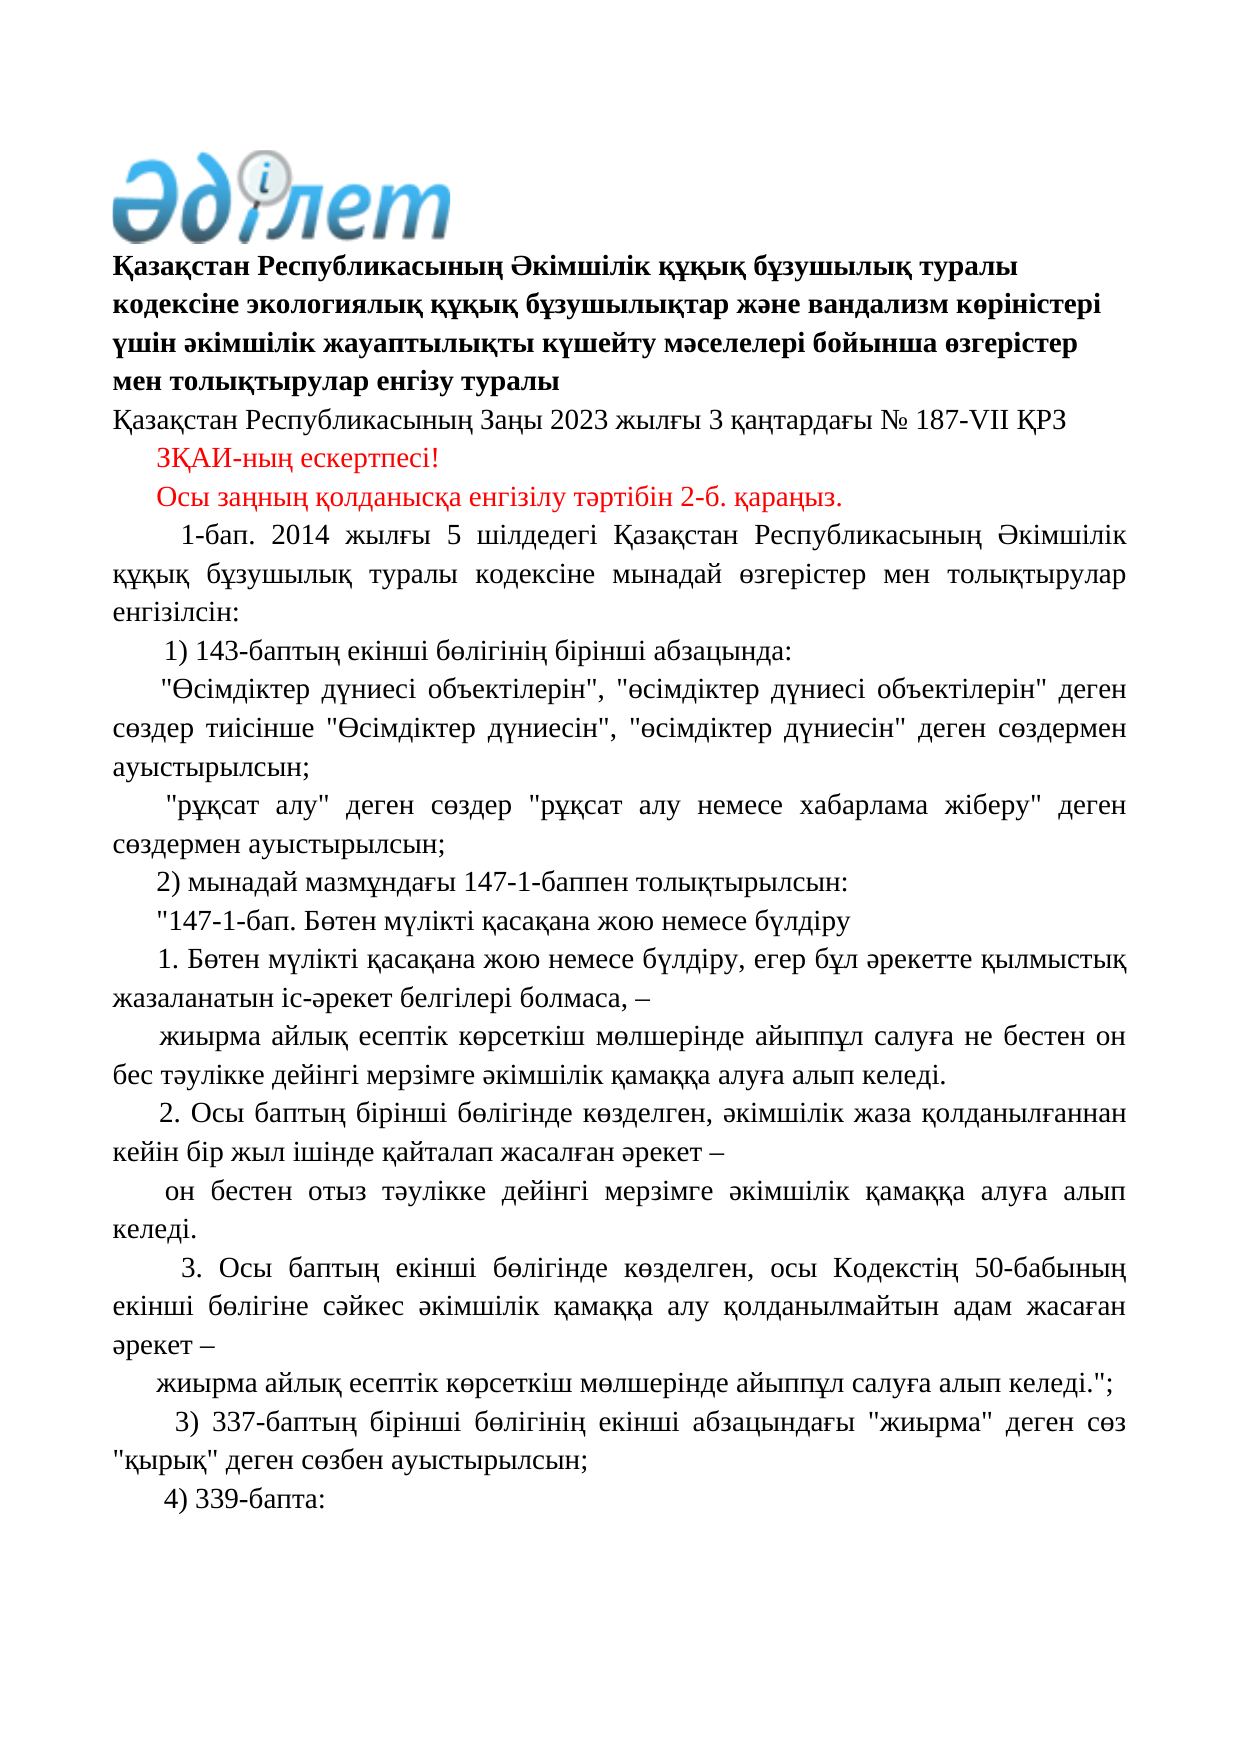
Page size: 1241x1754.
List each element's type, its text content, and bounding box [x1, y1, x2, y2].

text 2) мынадай мазмұндағы 147-1-баппен толықтырылсын: [112, 864, 1128, 898]
text Осы заңның қолданысқа енгізілу тәртібін 2-б. қараңыз. [112, 479, 1128, 512]
picture [112, 150, 451, 244]
text 4) 339-бапта: [112, 1481, 1128, 1514]
text ЗҚАИ-ның ескертпесі! [112, 440, 1128, 474]
text 1) 143-баптың екінші бөлігінің бірінші абзацында: [112, 633, 1128, 667]
text он бестен отыз тәулікке дейінгі мерзімге әкімшілік қамаққа алуға алып келеді. [112, 1173, 1128, 1245]
text "рұқсат алу" деген сөздер "рұқсат алу немесе хабарлама жіберу" деген сөздермен ауыстырылсын; [112, 787, 1128, 859]
text "Өсiмдiктер дүниесi объектiлерiн", "өсiмдiктер дүниесi объектiлерiн" деген сөздер тиісінше "Өсiмдiктер дүниесiн", "өсiмдiктер дүниесiн" деген сөздермен ауыстырылсын; [112, 672, 1128, 782]
text Қазақстан Республикасының Әкімшілік құқық бұзушылық туралы кодексіне экологиялық құқық бұзушылықтар және вандализм көріністері үшін әкімшілік жауаптылықты күшейту мәселелері бойынша өзгерістер мен толықтырулар енгізу туралы [112, 248, 1128, 397]
text жиырма айлық есептік көрсеткіш мөлшерінде айыппұл салуға алып келеді."; [112, 1365, 1128, 1399]
text Қазақстан Республикасының Заңы 2023 жылғы 3 қаңтардағы № 187-VII ҚРЗ [112, 402, 1128, 435]
text 1-бап. 2014 жылғы 5 шілдедегі Қазақстан Республикасының Әкімшілік құқық бұзушылық туралы кодексіне мынадай өзгерістер мен толықтырулар енгізілсін: [112, 517, 1128, 628]
text жиырма айлық есептік көрсеткіш мөлшерінде айыппұл салуға не бестен он бес тәулікке дейінгі мерзімге әкімшілік қамаққа алуға алып келеді. [112, 1018, 1128, 1091]
text "147-1-бап. Бөтен мүлікті қасақана жою немесе бүлдіру [112, 903, 1128, 936]
text 3) 337-баптың бірінші бөлігінің екінші абзацындағы "жиырма" деген сөз "қырық" деген сөзбен ауыстырылсын; [112, 1404, 1128, 1476]
text 1. Бөтен мүлікті қасақана жою немесе бүлдіру, егер бұл әрекетте қылмыстық жазаланатын іс-әрекет белгілері болмаса, – [112, 941, 1128, 1013]
text 3. Осы баптың екінші бөлігінде көзделген, осы Кодекстің 50-бабының екінші бөлігіне сәйкес әкімшілік қамаққа алу қолданылмайтын адам жасаған әрекет – [112, 1250, 1128, 1360]
text 2. Осы баптың бірінші бөлігінде көзделген, әкімшілік жаза қолданылғаннан кейін бір жыл ішінде қайталап жасалған әрекет – [112, 1096, 1128, 1168]
